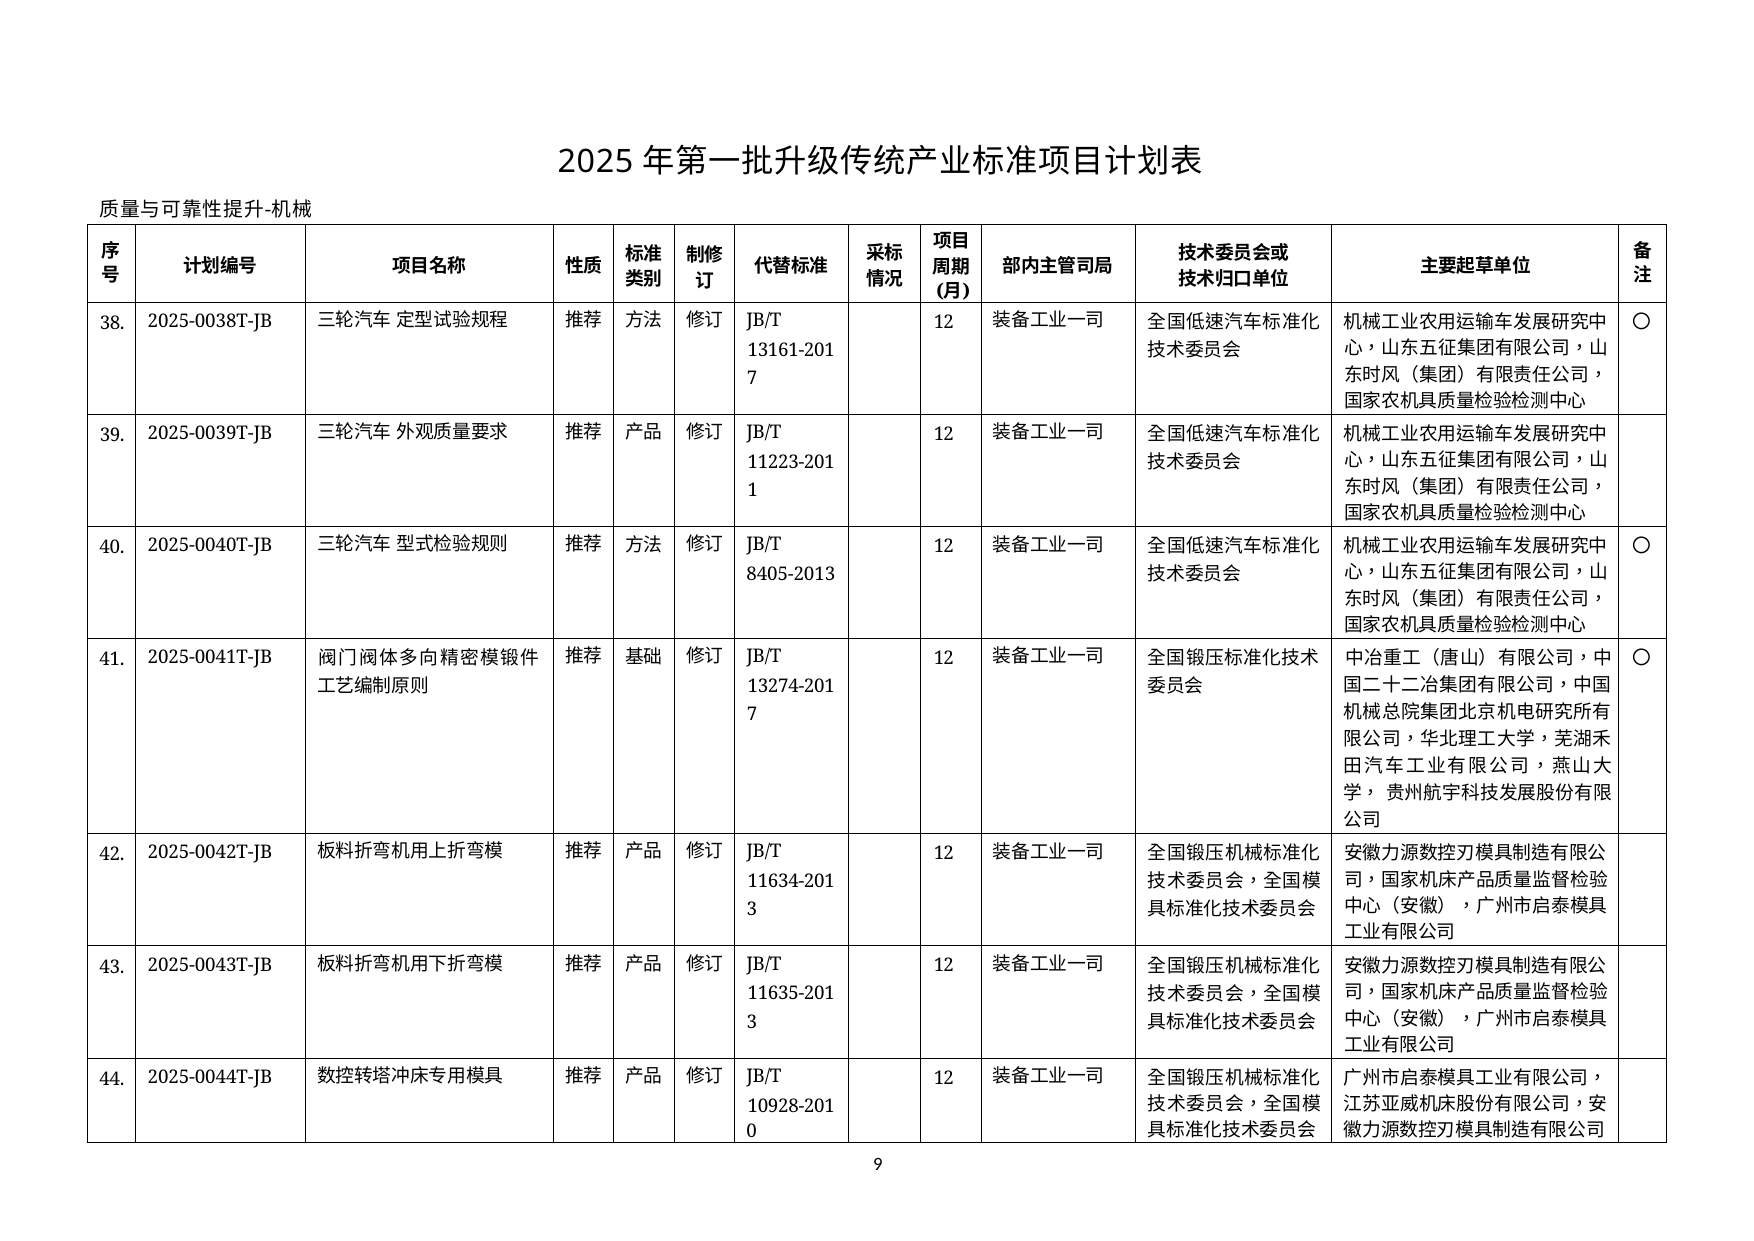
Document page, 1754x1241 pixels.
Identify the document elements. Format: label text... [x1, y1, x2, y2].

table_header 标准 类别 [614, 225, 674, 302]
table_cell 12 [921, 834, 981, 945]
table_cell [849, 639, 920, 833]
table_header 采标 情况 [849, 225, 920, 302]
table_cell 2025-0040T-JB [136, 527, 305, 638]
table_cell 2025-0039T-JB [136, 415, 305, 526]
table_cell 推荐 [554, 527, 613, 638]
table_cell 12 [921, 1059, 981, 1142]
table_header 计划编号 [136, 225, 305, 302]
table_cell 修订 [675, 1059, 734, 1142]
table_cell 推荐 [554, 303, 613, 414]
table_cell 装备工业一司 [982, 303, 1135, 414]
table_cell 推荐 [554, 834, 613, 945]
table_cell 12 [921, 527, 981, 638]
table_header 序 号 [88, 225, 135, 302]
table_cell 43. [88, 946, 135, 1058]
table_cell 12 [921, 639, 981, 833]
table_cell 产品 [614, 946, 674, 1058]
table_cell 39. [88, 415, 135, 526]
table_cell [1619, 834, 1666, 945]
table_cell 板料折弯机用下折弯模 [306, 946, 553, 1058]
table_cell 板料折弯机用上折弯模 [306, 834, 553, 945]
table_header 项目名称 [306, 225, 553, 302]
table_cell 12 [921, 415, 981, 526]
table_cell [849, 1059, 920, 1142]
table_cell 12 [921, 303, 981, 414]
table_cell JB/T 13161-201 7 [735, 303, 848, 414]
table_cell 40. [88, 527, 135, 638]
table_cell 装备工业一司 [982, 946, 1135, 1058]
table_cell 全国低速汽车标准化 技术委员会 [1136, 303, 1331, 414]
table_cell 41. [88, 639, 135, 833]
table_cell 三轮汽车 定型试验规程 [306, 303, 553, 414]
table_header 技术委员会或 技术归口单位 [1136, 225, 1331, 302]
table_cell 数控转塔冲床专用模具 [306, 1059, 553, 1142]
table_cell 全国锻压机械标准化 技术委员会，全国模 具标准化技术委员会 [1136, 1059, 1331, 1142]
table_cell 产品 [614, 834, 674, 945]
table_cell 修订 [675, 946, 734, 1058]
table_cell [1619, 1059, 1666, 1142]
table_cell 装备工业一司 [982, 527, 1135, 638]
table_cell 中冶重工（唐山）有限公司，中 国二十二冶集团有限公司，中国 机械总院集团北京机电研究所有 限公司，华北理工大学，芜湖禾 田汽车工业有限公司，燕山大学， 贵州航宇科技发展股份有限公司 [1332, 639, 1618, 833]
table_cell 机械工业农用运输车发展研究中 心，山东五征集团有限公司，山 东时风（集团）有限责任公司， 国家农机具质量检验检测中心 [1332, 527, 1618, 638]
table_cell 12 [921, 946, 981, 1058]
table_cell 推荐 [554, 1059, 613, 1142]
table_cell 修订 [675, 303, 734, 414]
table_cell 全国低速汽车标准化 技术委员会 [1136, 415, 1331, 526]
table_cell 2025-0044T-JB [136, 1059, 305, 1142]
table_cell JB/T 11634-201 3 [735, 834, 848, 945]
table_header 部内主管司局 [982, 225, 1135, 302]
table_header 备 注 [1619, 225, 1666, 302]
table_cell 机械工业农用运输车发展研究中 心，山东五征集团有限公司，山 东时风（集团）有限责任公司， 国家农机具质量检验检测中心 [1332, 415, 1618, 526]
table_cell 2025-0042T-JB [136, 834, 305, 945]
table_cell 〇 [1619, 303, 1666, 414]
table_cell 全国锻压标准化技术 委员会 [1136, 639, 1331, 833]
table_cell 全国低速汽车标准化 技术委员会 [1136, 527, 1331, 638]
table_cell [1619, 415, 1666, 526]
table_header 主要起草单位 [1332, 225, 1618, 302]
table_cell 安徽力源数控刃模具制造有限公 司，国家机床产品质量监督检验 中心（安徽），广州市启泰模具 工业有限公司 [1332, 834, 1618, 945]
table_cell 装备工业一司 [982, 834, 1135, 945]
table_cell 方法 [614, 527, 674, 638]
table_cell 安徽力源数控刃模具制造有限公 司，国家机床产品质量监督检验 中心（安徽），广州市启泰模具 工业有限公司 [1332, 946, 1618, 1058]
table_cell 推荐 [554, 415, 613, 526]
table_cell [849, 946, 920, 1058]
table_cell 装备工业一司 [982, 415, 1135, 526]
table_cell 修订 [675, 639, 734, 833]
table_cell 修订 [675, 527, 734, 638]
table_cell 2025-0043T-JB [136, 946, 305, 1058]
table_cell 方法 [614, 303, 674, 414]
table_cell 44. [88, 1059, 135, 1142]
table_cell 三轮汽车 外观质量要求 [306, 415, 553, 526]
table_cell 修订 [675, 415, 734, 526]
table_cell [849, 415, 920, 526]
table_cell 机械工业农用运输车发展研究中 心，山东五征集团有限公司，山 东时风（集团）有限责任公司， 国家农机具质量检验检测中心 [1332, 303, 1618, 414]
table_cell 2025-0038T-JB [136, 303, 305, 414]
table_cell 全国锻压机械标准化 技术委员会，全国模 具标准化技术委员会 [1136, 946, 1331, 1058]
table_header 性质 [554, 225, 613, 302]
table_cell [849, 303, 920, 414]
table_cell JB/T 10928-201 0 [735, 1059, 848, 1142]
table_cell 推荐 [554, 946, 613, 1058]
table_cell [849, 834, 920, 945]
table_cell JB/T 11635-201 3 [735, 946, 848, 1058]
table_cell 〇 [1619, 527, 1666, 638]
table_cell 全国锻压机械标准化 技术委员会，全国模 具标准化技术委员会 [1136, 834, 1331, 945]
table_cell 推荐 [554, 639, 613, 833]
table_cell 〇 [1619, 639, 1666, 833]
table_cell 修订 [675, 834, 734, 945]
table_cell 阀门阀体多向精密模锻件 工艺编制原则 [306, 639, 553, 833]
table_cell 装备工业一司 [982, 1059, 1135, 1142]
table_cell 基础 [614, 639, 674, 833]
text 2025 年第一批升级传统产业标准项目计划表 [557, 139, 1667, 181]
table_header 制修 订 [675, 225, 734, 302]
table_cell 42. [88, 834, 135, 945]
table_cell JB/T 11223-201 1 [735, 415, 848, 526]
table_cell [849, 527, 920, 638]
table_cell 装备工业一司 [982, 639, 1135, 833]
text 质量与可靠性提升-机械 [99, 196, 1667, 222]
table_cell JB/T 8405-2013 [735, 527, 848, 638]
table_cell 广州市启泰模具工业有限公司， 江苏亚威机床股份有限公司，安 徽力源数控刃模具制造有限公司 [1332, 1059, 1618, 1142]
table_cell 2025-0041T-JB [136, 639, 305, 833]
table_cell 三轮汽车 型式检验规则 [306, 527, 553, 638]
table_cell 产品 [614, 1059, 674, 1142]
table_cell 产品 [614, 415, 674, 526]
table_cell 38. [88, 303, 135, 414]
table_header 代替标准 [735, 225, 848, 302]
table_cell JB/T 13274-201 7 [735, 639, 848, 833]
table_header 项目 周期 (月) [921, 225, 981, 302]
table_cell [1619, 946, 1666, 1058]
